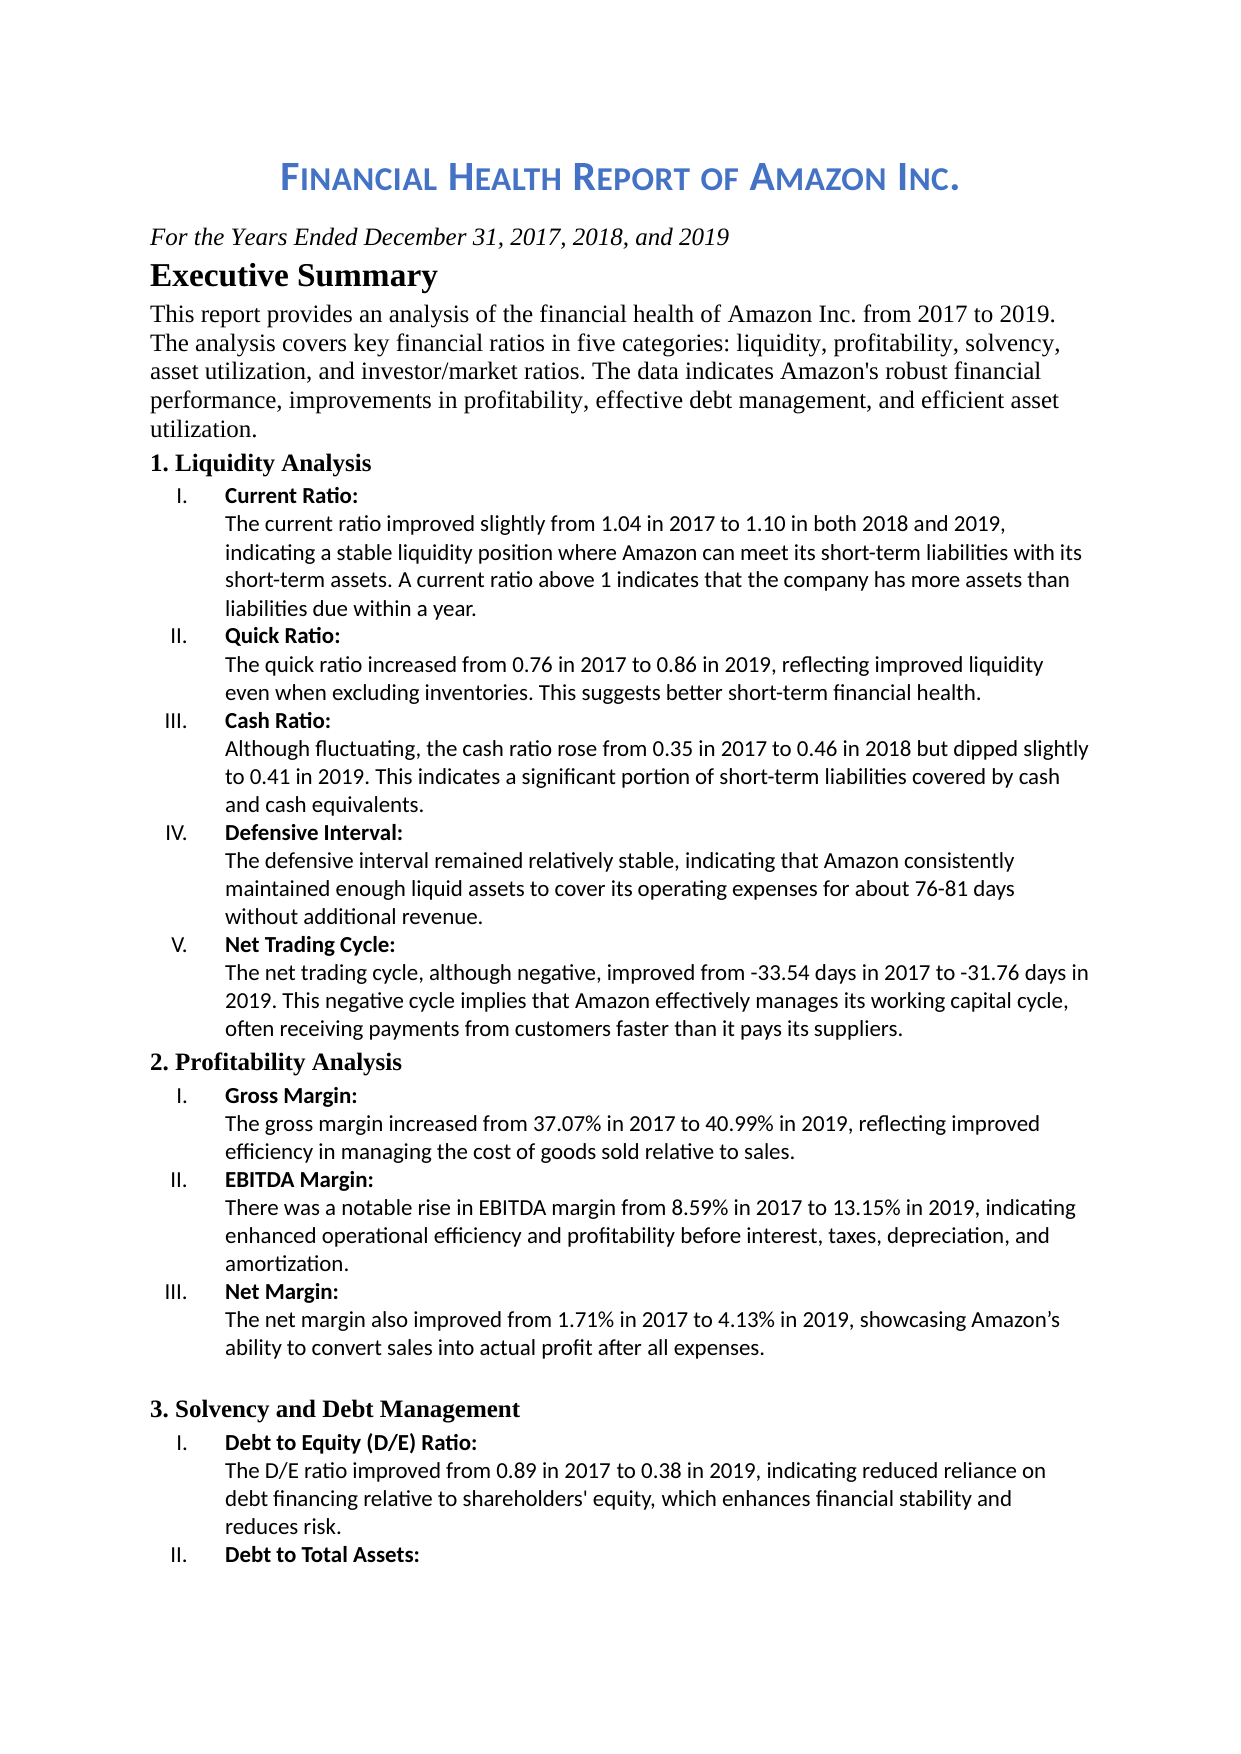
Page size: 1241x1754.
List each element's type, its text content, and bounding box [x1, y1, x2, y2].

text Executive Summary [150, 255, 1090, 294]
text Financial Health Report of Amazon Inc. [150, 150, 1090, 201]
text 1. Liquidity Analysis [150, 448, 1090, 476]
list Gross Margin: [187, 1081, 1090, 1109]
list Debt to Total Assets: [187, 1540, 1090, 1568]
list Current Ratio: [187, 482, 1090, 509]
text This report provides an analysis of the financial health of Amazon Inc. from 2017 to 2019. The analysis covers key financial ratios in five categories: liquidity, profitability, solvency, asset utilization, and investor/market ratios. The data indicates Amazon's robust financial performance, improvements in profitability, effective debt management, and efficient asset utilization. [150, 299, 1090, 443]
text The net margin also improved from 1.71% in 2017 to 4.13% in 2019, showcasing Amazon’s ability to convert sales into actual profit after all expenses. [225, 1305, 1090, 1361]
text 2. Profitability Analysis [150, 1047, 1090, 1076]
list Defensive Interval: [187, 818, 1090, 846]
text The D/E ratio improved from 0.89 in 2017 to 0.38 in 2019, indicating reduced reliance on debt financing relative to shareholders' equity, which enhances financial stability and reduces risk. [225, 1456, 1090, 1540]
list Net Margin: [187, 1277, 1090, 1305]
list Cash Ratio: [187, 706, 1090, 734]
text There was a notable rise in EBITDA margin from 8.59% in 2017 to 13.15% in 2019, indicating enhanced operational efficiency and profitability before interest, taxes, depreciation, and amortization. [225, 1193, 1090, 1277]
list Quick Ratio: [187, 622, 1090, 650]
text Although fluctuating, the cash ratio rose from 0.35 in 2017 to 0.46 in 2018 but dipped slightly to 0.41 in 2019. This indicates a significant portion of short-term liabilities covered by cash and cash equivalents. [225, 734, 1090, 818]
list Net Trading Cycle: [187, 930, 1090, 958]
text The net trading cycle, although negative, improved from -33.54 days in 2017 to -31.76 days in 2019. This negative cycle implies that Amazon effectively manages its working capital cycle, often receiving payments from customers faster than it pays its suppliers. [225, 958, 1090, 1042]
text The gross margin increased from 37.07% in 2017 to 40.99% in 2019, reflecting improved efficiency in managing the cost of goods sold relative to sales. [225, 1109, 1090, 1165]
text The current ratio improved slightly from 1.04 in 2017 to 1.10 in both 2018 and 2019, indicating a stable liquidity position where Amazon can meet its short-term liabilities with its short-term assets. A current ratio above 1 indicates that the company has more assets than liabilities due within a year. [225, 509, 1090, 622]
list EBITDA Margin: [187, 1165, 1090, 1193]
text The defensive interval remained relatively stable, indicating that Amazon consistently maintained enough liquid assets to cover its operating expenses for about 76-81 days without additional revenue. [225, 846, 1090, 930]
text The quick ratio increased from 0.76 in 2017 to 0.86 in 2019, reflecting improved liquidity even when excluding inventories. This suggests better short-term financial health. [225, 650, 1090, 706]
text 3. Solvency and Debt Management [150, 1394, 1090, 1423]
list Debt to Equity (D/E) Ratio: [187, 1428, 1090, 1456]
text For the Years Ended December 31, 2017, 2018, and 2019 [150, 222, 1090, 250]
